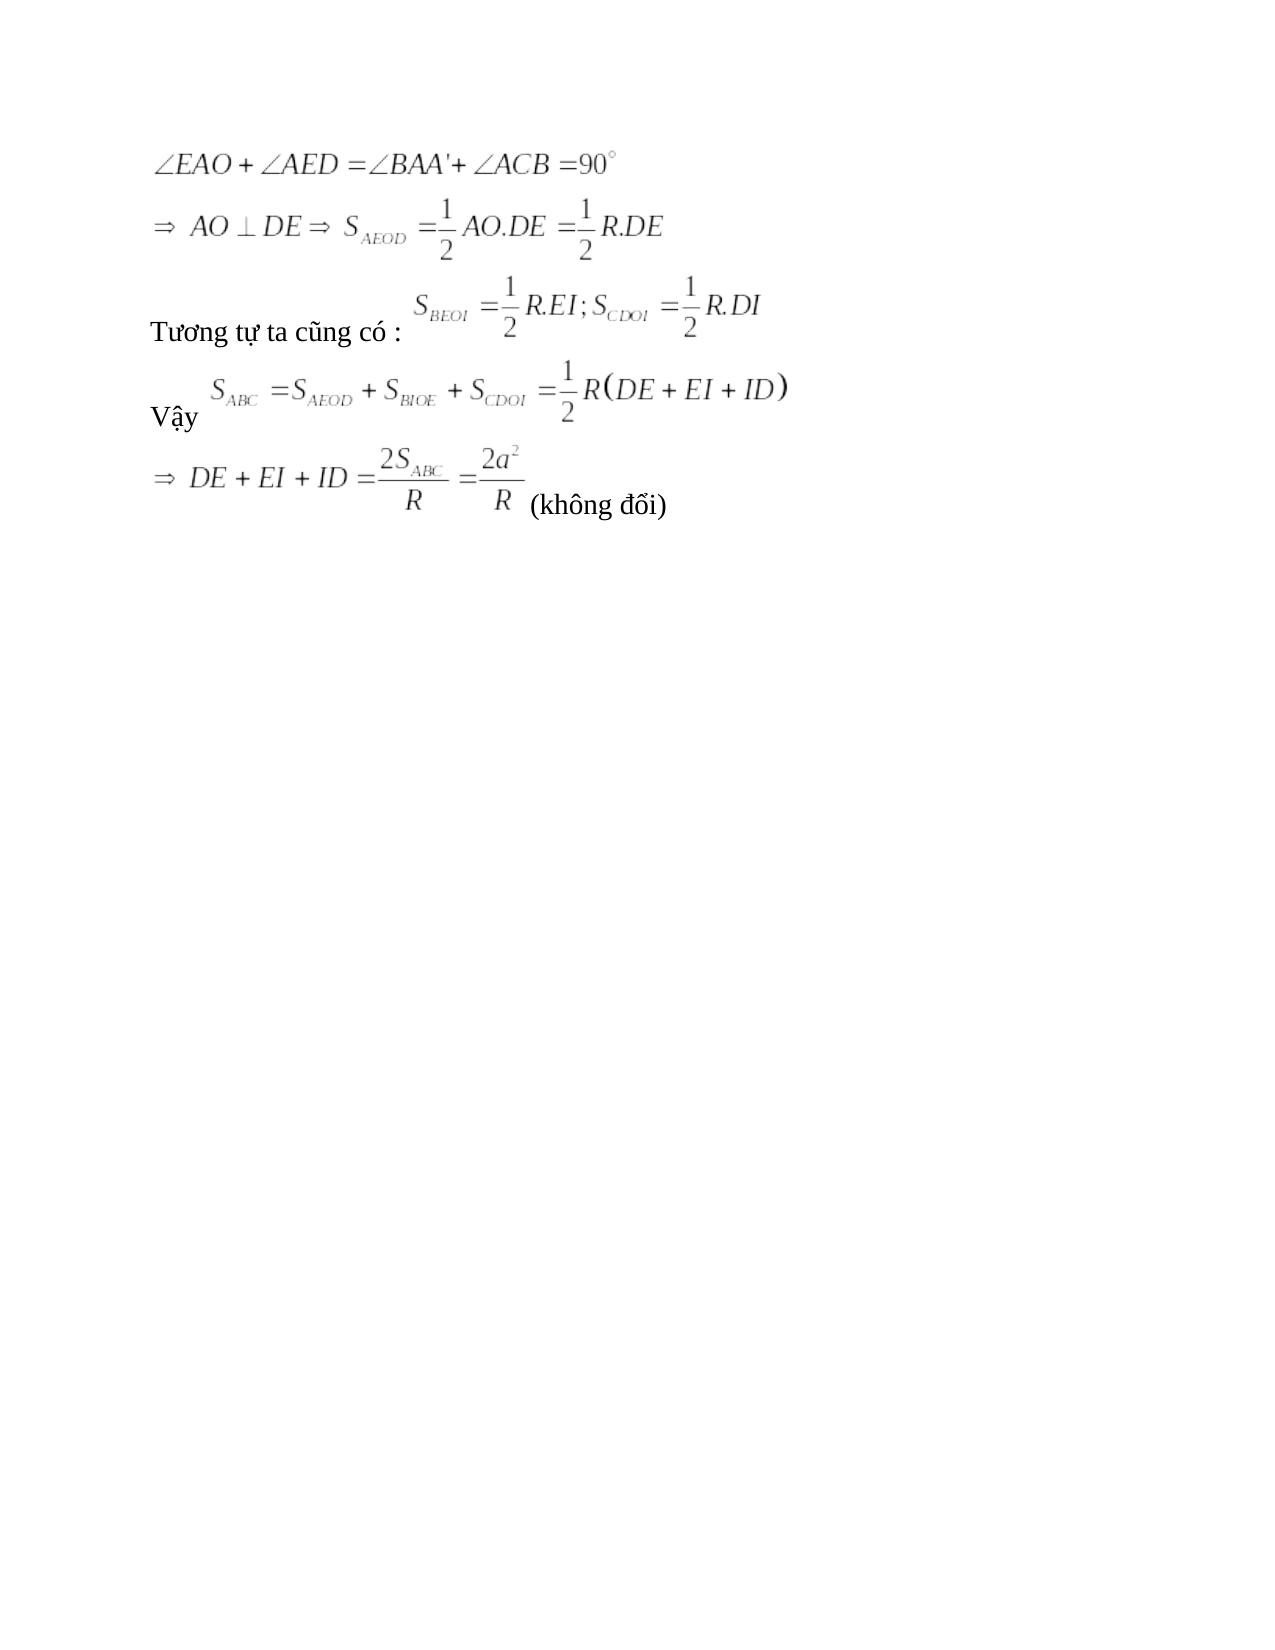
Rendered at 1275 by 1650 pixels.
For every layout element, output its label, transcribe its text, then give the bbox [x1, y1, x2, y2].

list (không đổi) [150, 438, 1125, 520]
list Tương tự ta cũng có : [150, 268, 1125, 348]
list Vậy [150, 353, 1125, 433]
